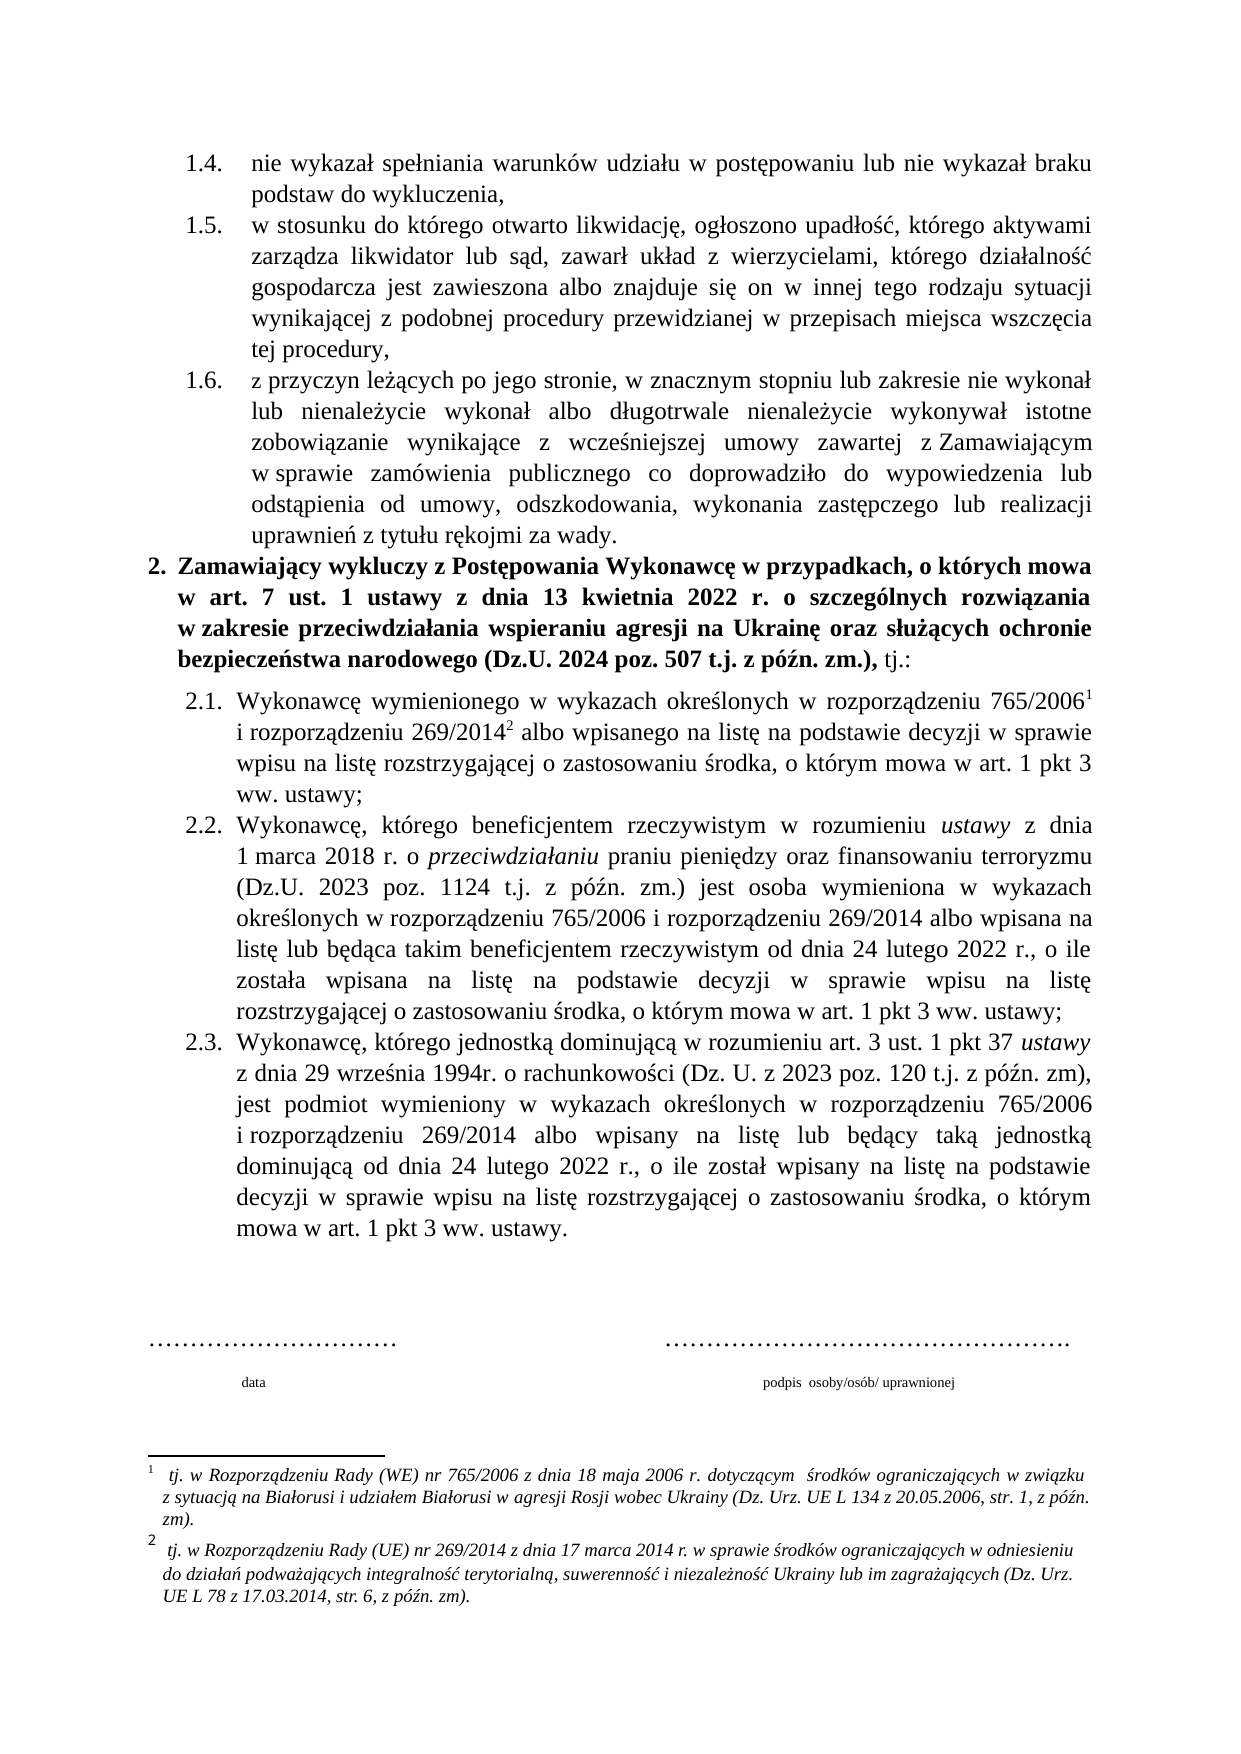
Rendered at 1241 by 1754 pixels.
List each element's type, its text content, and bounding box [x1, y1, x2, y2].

text data podpis osoby/osób/ uprawnionej [148, 1362, 1093, 1391]
list Wykonawcę wymienionego w wykazach określonych w rozporządzeniu 765/2006 i rozporządzeniu 269/2014 albo wpisanego na listę na podstawie decyzji w sprawie wpisu na listę rozstrzygającej o zastosowaniu środka, o którym mowa w art. 1 pkt 3 ww. ustawy; [185, 686, 1093, 808]
list nie wykazał spełniania warunków udziału w postępowaniu lub nie wykazał braku podstaw do wykluczenia, [185, 148, 1093, 207]
list Wykonawcę, którego beneficjentem rzeczywistym w rozumieniu ustawy z dnia 1 marca 2018 r. o przeciwdziałaniu praniu pieniędzy oraz finansowaniu terroryzmu (Dz.U. 2023 poz. 1124 t.j. z późn. zm.) jest osoba wymieniona w wykazach określonych w rozporządzeniu 765/2006 i rozporządzeniu 269/2014 albo wpisana na listę lub będąca takim beneficjentem rzeczywistym od dnia 24 lutego 2022 r., o ile została wpisana na listę na podstawie decyzji w sprawie wpisu na listę rozstrzygającej o zastosowaniu środka, o którym mowa w art. 1 pkt 3 ww. ustawy; [185, 810, 1093, 1025]
list Zamawiający wykluczy z Postępowania Wykonawcę w przypadkach, o których mowa w art. 7 ust. 1 ustawy z dnia 13 kwietnia 2022 r. o szczególnych rozwiązania w zakresie przeciwdziałania wspieraniu agresji na Ukrainę oraz służących ochronie bezpieczeństwa narodowego (Dz.U. 2024 poz. 507 t.j. z późn. zm.), tj.: [148, 551, 1093, 673]
list w stosunku do którego otwarto likwidację, ogłoszono upadłość, którego aktywami zarządza likwidator lub sąd, zawarł układ z wierzycielami, którego działalność gospodarcza jest zawieszona albo znajduje się on w innej tego rodzaju sytuacji wynikającej z podobnej procedury przewidzianej w przepisach miejsca wszczęcia tej procedury, [185, 210, 1093, 363]
list z przyczyn leżących po jego stronie, w znacznym stopniu lub zakresie nie wykonał lub nienależycie wykonał albo długotrwale nienależycie wykonywał istotne zobowiązanie wynikające z wcześniejszej umowy zawartej z Zamawiającym w sprawie zamówienia publicznego co doprowadziło do wypowiedzenia lub odstąpienia od umowy, odszkodowania, wykonania zastępczego lub realizacji uprawnień z tytułu rękojmi za wady. [185, 365, 1093, 549]
text ………………………… …………………………………………. [148, 1323, 1093, 1352]
list Wykonawcę, którego jednostką dominującą w rozumieniu art. 3 ust. 1 pkt 37 ustawy z dnia 29 września 1994r. o rachunkowości (Dz. U. z 2023 poz. 120 t.j. z późn. zm), jest podmiot wymieniony w wykazach określonych w rozporządzeniu 765/2006 i rozporządzeniu 269/2014 albo wpisany na listę lub będący taką jednostką dominującą od dnia 24 lutego 2022 r., o ile został wpisany na listę na podstawie decyzji w sprawie wpisu na listę rozstrzygającej o zastosowaniu środka, o którym mowa w art. 1 pkt 3 ww. ustawy. [185, 1027, 1093, 1242]
